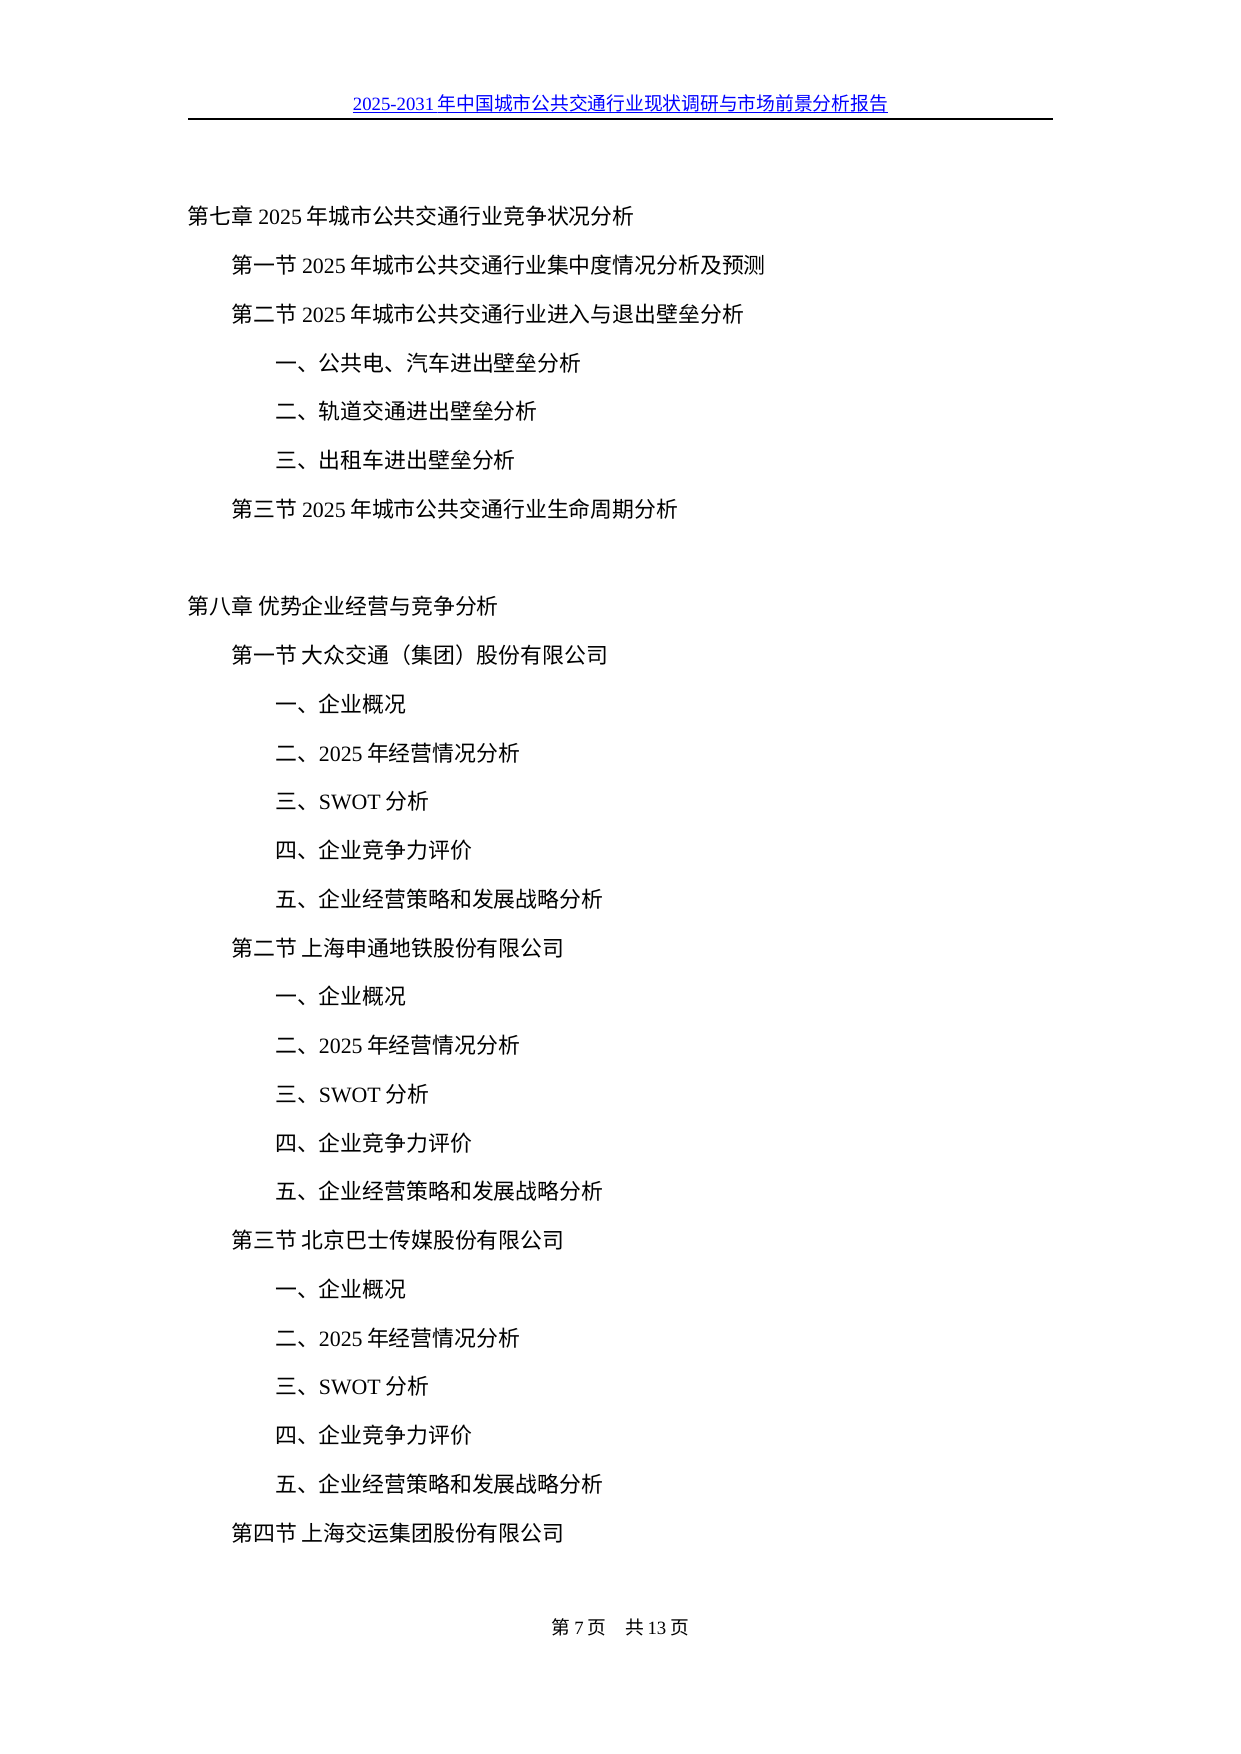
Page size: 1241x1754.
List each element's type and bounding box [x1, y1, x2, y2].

text [187, 150, 1053, 1548]
